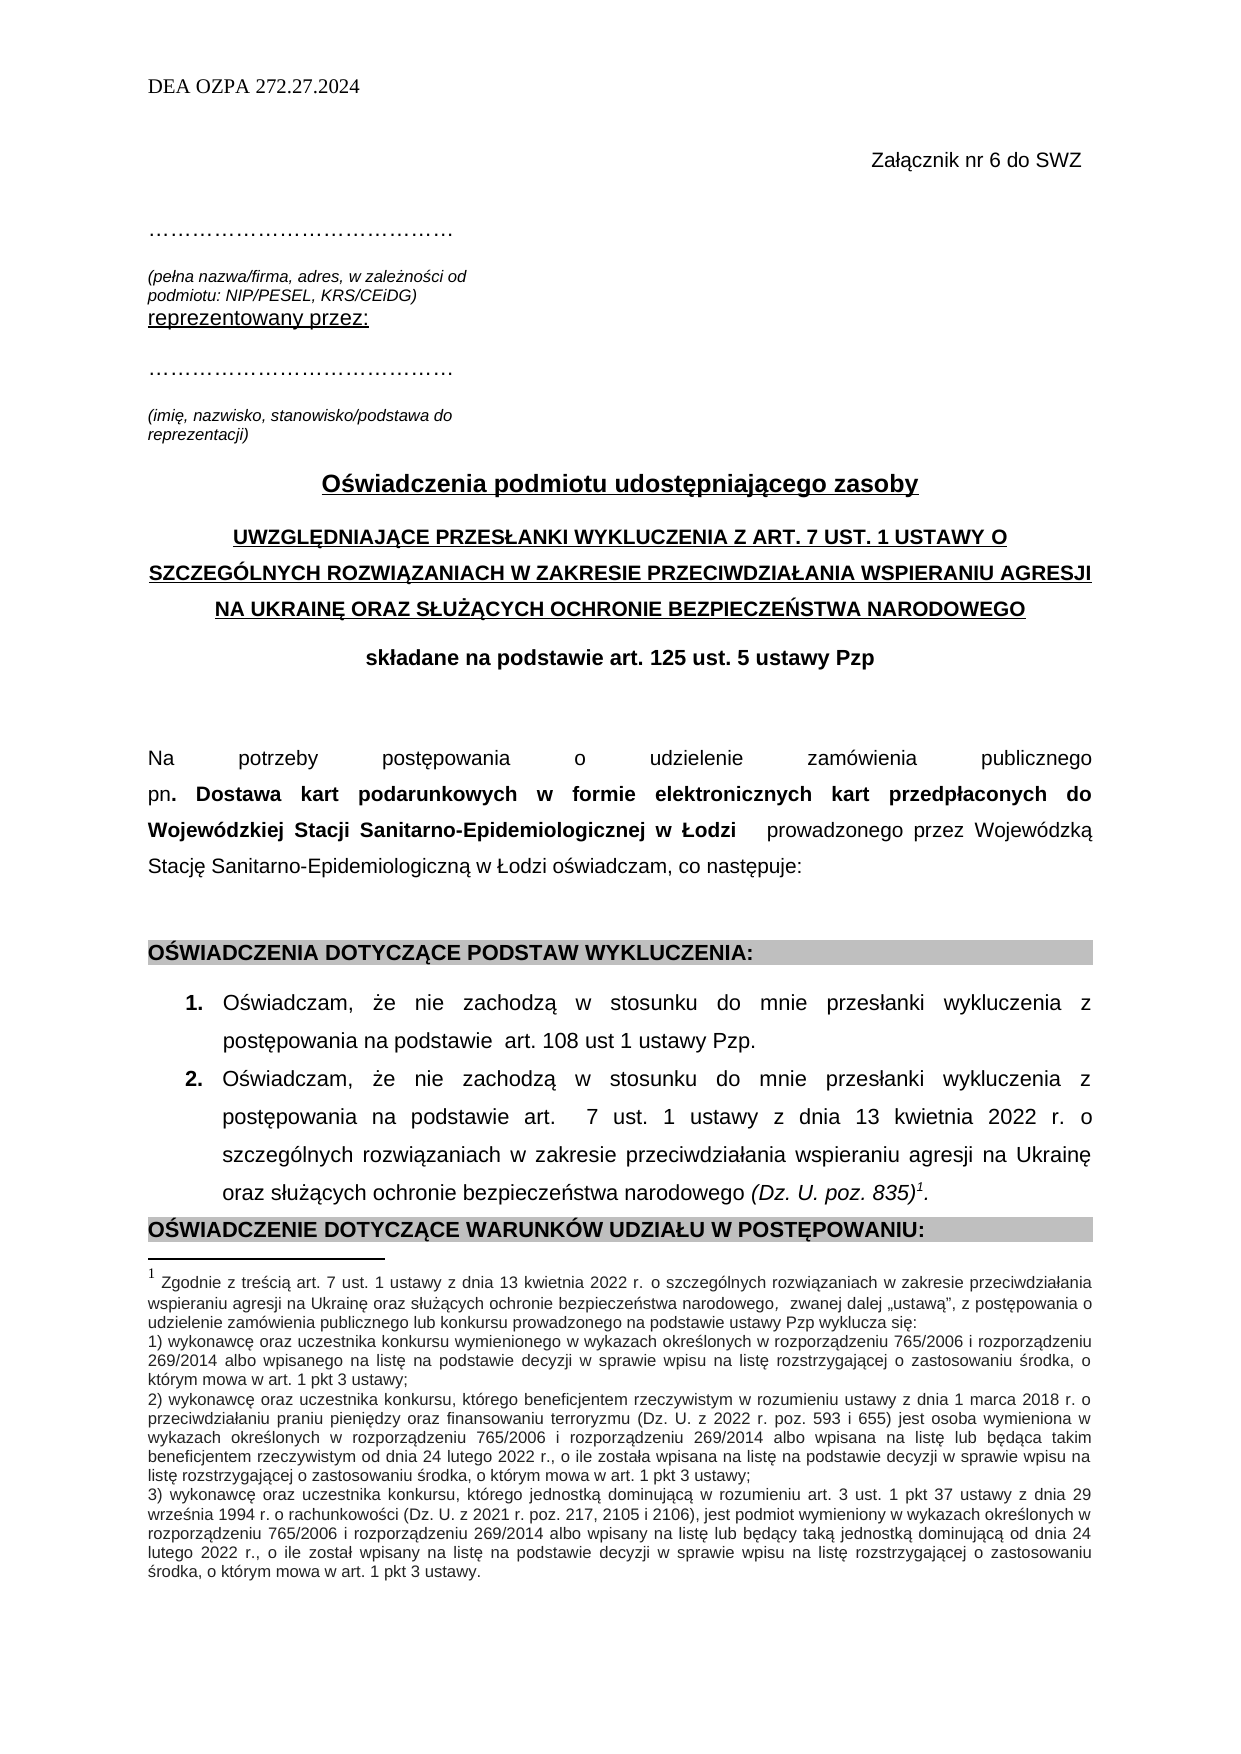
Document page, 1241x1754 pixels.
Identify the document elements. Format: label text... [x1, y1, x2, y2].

text UWZGLĘDNIAJĄCE PRZESŁANKI WYKLUCZENIA Z ART. 7 UST. 1 USTAWY o szczególnych rozwiązaniach w zakresie przeciwdziałania wspieraniu agresji na Ukrainę oraz służących ochronie bezpieczeństwa narodowego [148, 525, 1093, 621]
text reprezentowany przez: [148, 305, 1093, 330]
text OŚWIADCZENIE DOTYCZĄCE WARUNKÓW UDZIAŁU W POSTĘPOWANIU: [148, 1217, 1093, 1242]
text Na potrzeby postępowania o udzielenie zamówienia publicznego pn. Dostawa kart podarunkowych w formie elektronicznych kart przedpłaconych do Wojewódzkiej Stacji Sanitarno-Epidemiologicznej w Łodzi prowadzonego przez Wojewódzką Stację Sanitarno-Epidemiologiczną w Łodzi oświadczam, co następuje: [148, 746, 1093, 878]
text Oświadczenia podmiotu udostępniającego zasoby [148, 469, 1093, 498]
text (imię, nazwisko, stanowisko/podstawa do reprezentacji) [148, 406, 472, 444]
text składane na podstawie art. 125 ust. 5 ustawy Pzp [148, 645, 1093, 670]
list Oświadczam, że nie zachodzą w stosunku do mnie przesłanki wykluczenia z postępowania na podstawie art. 7 ust. 1 ustawy z dnia 13 kwietnia 2022 r. o szczególnych rozwiązaniach w zakresie przeciwdziałania wspieraniu agresji na Ukrainę oraz służących ochronie bezpieczeństwa narodowego (Dz. U. poz. 835). [185, 1066, 1093, 1204]
text (pełna nazwa/firma, adres, w zależności od podmiotu: NIP/PESEL, KRS/CEiDG) [148, 266, 472, 305]
text Załącznik nr 6 do SWZ [694, 148, 1093, 172]
text …………………………………… [148, 216, 472, 241]
text …………………………………… [148, 355, 472, 380]
text OŚWIADCZENIA DOTYCZĄCE PODSTAW WYKLUCZENIA: [148, 940, 1093, 965]
list Oświadczam, że nie zachodzą w stosunku do mnie przesłanki wykluczenia z postępowania na podstawie art. 108 ust 1 ustawy Pzp. [185, 990, 1093, 1053]
